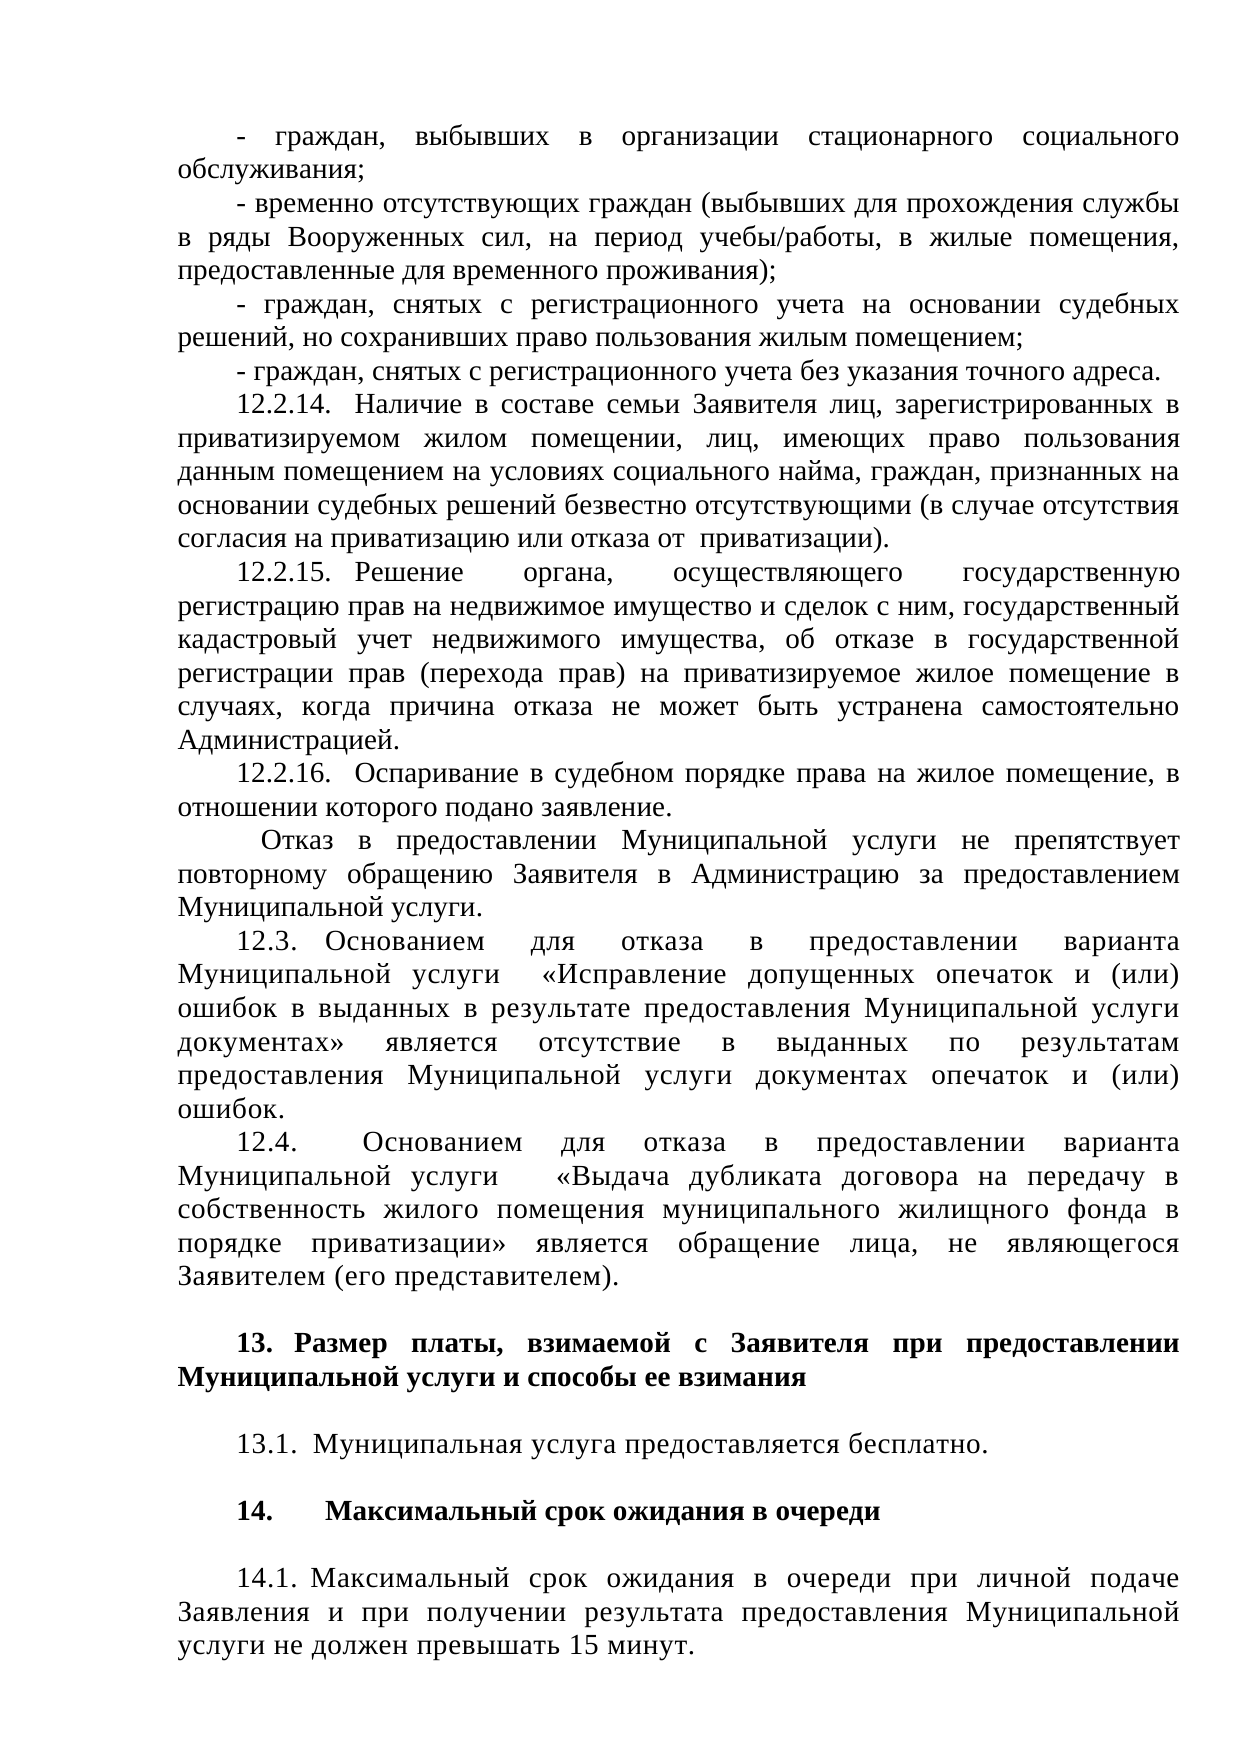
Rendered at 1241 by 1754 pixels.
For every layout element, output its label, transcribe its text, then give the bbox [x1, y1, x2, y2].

list Муниципальная услуга предоставляется бесплатно. [236, 1426, 1181, 1460]
text - временно отсутствующих граждан (выбывших для прохождения службы в ряды Вооруженных сил, на период учебы/работы, в жилые помещения, предоставленные для временного проживания); [177, 185, 1181, 286]
list Наличие в составе семьи Заявителя лиц, зарегистрированных в приватизируемом жилом помещении, лиц, имеющих право пользования данным помещением на условиях социального найма, граждан, признанных на основании судебных решений безвестно отсутствующими (в случае отсутствия согласия на приватизацию или отказа от приватизации). [177, 386, 1181, 554]
list Решение органа, осуществляющего государственную регистрацию прав на недвижимое имущество и сделок с ним, государственный кадастровый учет недвижимого имущества, об отказе в государственной регистрации прав (перехода прав) на приватизируемое жилое помещение в случаях, когда причина отказа не может быть устранена самостоятельно Администрацией. [177, 554, 1181, 755]
text Отказ в предоставлении Муниципальной услуги не препятствует повторному обращению Заявителя в Администрацию за предоставлением Муниципальной услуги. [177, 822, 1181, 923]
list Максимальный срок ожидания в очереди при личной подаче Заявления и при получении результата предоставления Муниципальной услуги не должен превышать 15 минут. [177, 1560, 1181, 1661]
text - граждан, снятых с регистрационного учета без указания точного адреса. [177, 353, 1181, 386]
list Основанием для отказа в предоставлении варианта Муниципальной услуги «Выдача дубликата договора на передачу в собственность жилого помещения муниципального жилищного фонда в порядке приватизации» является обращение лица, не являющегося Заявителем (его представителем). [177, 1124, 1181, 1292]
text - граждан, выбывших в организации стационарного социального обслуживания; [177, 118, 1181, 185]
list Размер платы, взимаемой с Заявителя при предоставлении Муниципальной услуги и способы ее взимания [177, 1326, 1181, 1393]
list Оспаривание в судебном порядке права на жилое помещение, в отношении которого подано заявление. [177, 755, 1181, 822]
list Основанием для отказа в предоставлении варианта Муниципальной услуги «Исправление допущенных опечаток и (или) ошибок в выданных в результате предоставления Муниципальной услуги документах» является отсутствие в выданных по результатам предоставления Муниципальной услуги документах опечаток и (или) ошибок. [177, 923, 1181, 1124]
list Максимальный срок ожидания в очереди [177, 1493, 1181, 1527]
text - граждан, снятых с регистрационного учета на основании судебных решений, но сохранивших право пользования жилым помещением; [177, 286, 1181, 353]
